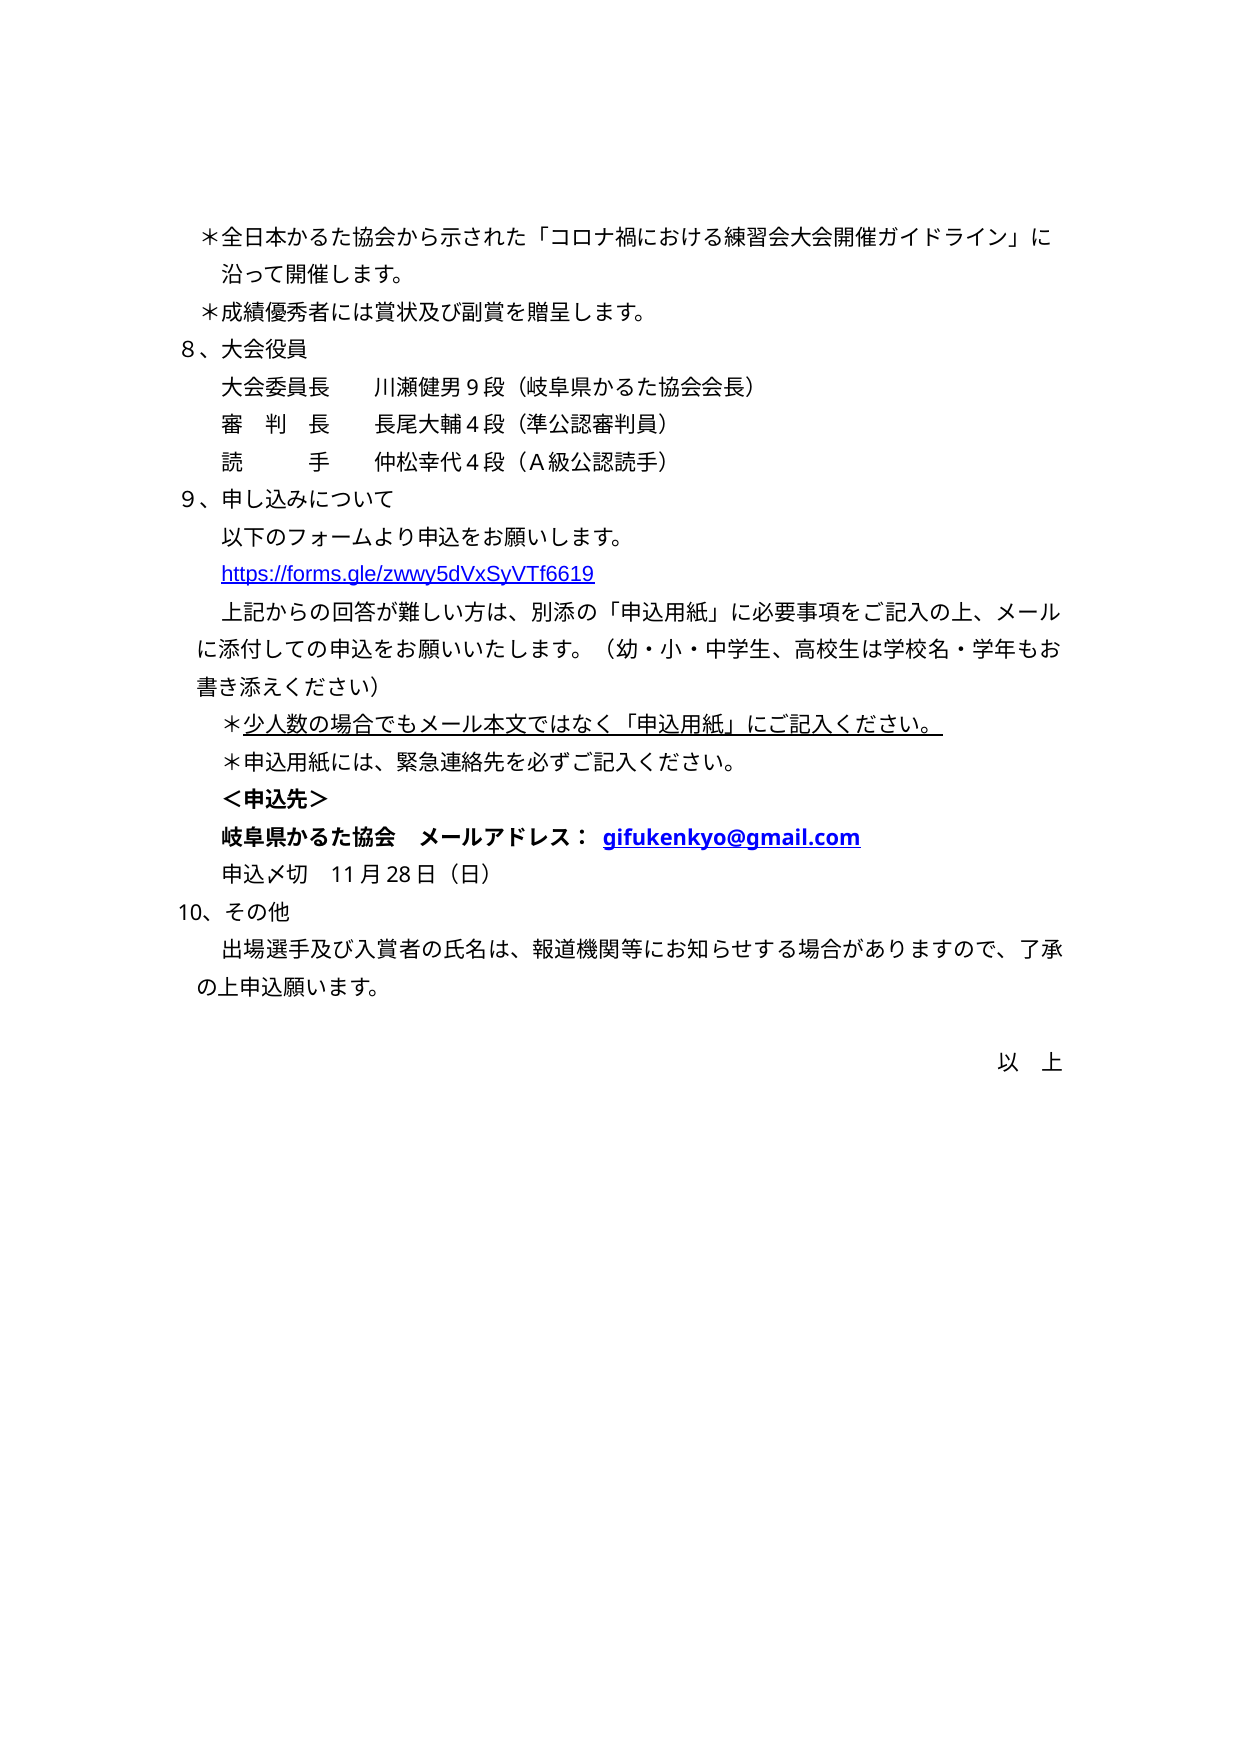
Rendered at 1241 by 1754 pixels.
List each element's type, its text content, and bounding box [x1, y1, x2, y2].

text 申込〆切 11月28日（日） [177, 854, 1063, 892]
text ９、申し込みについて [177, 479, 1063, 517]
text 審 判 長 長尾大輔4段（準公認審判員） [177, 404, 1063, 442]
text ＊成績優秀者には賞状及び副賞を贈呈します。 [177, 292, 1063, 329]
text 岐阜県かるた協会 メールアドレス： gifukenkyo@gmail.com [177, 817, 1063, 854]
text https://forms.gle/zwwy5dVxSyVTf6619 [177, 554, 1063, 592]
text ８、大会役員 [177, 329, 1063, 367]
text 以 上 [177, 1042, 1063, 1079]
text 読 手 仲松幸代4段（Ａ級公認読手） [177, 442, 1063, 479]
text 沿って開催します。 [177, 254, 1063, 292]
text 10、その他 [177, 892, 1063, 929]
text ＊申込用紙には、緊急連絡先を必ずご記入ください。 [177, 742, 1063, 779]
text 上記からの回答が難しい方は、別添の「申込用紙」に必要事項をご記入の上、メールに添付しての申込をお願いいたします。（幼・小・中学生、高校生は学校名・学年もお書き添えください） [177, 592, 1063, 704]
text ＊少人数の場合でもメール本文ではなく「申込用紙」にご記入ください。 [177, 704, 1063, 742]
text ＊全日本かるた協会から示された「コロナ禍における練習会大会開催ガイドライン」に [177, 217, 1063, 254]
text 以下のフォームより申込をお願いします。 [177, 517, 1063, 554]
text ＜申込先＞ [177, 779, 1063, 817]
text 出場選手及び入賞者の氏名は、報道機関等にお知らせする場合がありますので、了承の上申込願います。 [177, 929, 1063, 1004]
text 大会委員長 川瀬健男9段（岐阜県かるた協会会長） [177, 367, 1063, 404]
